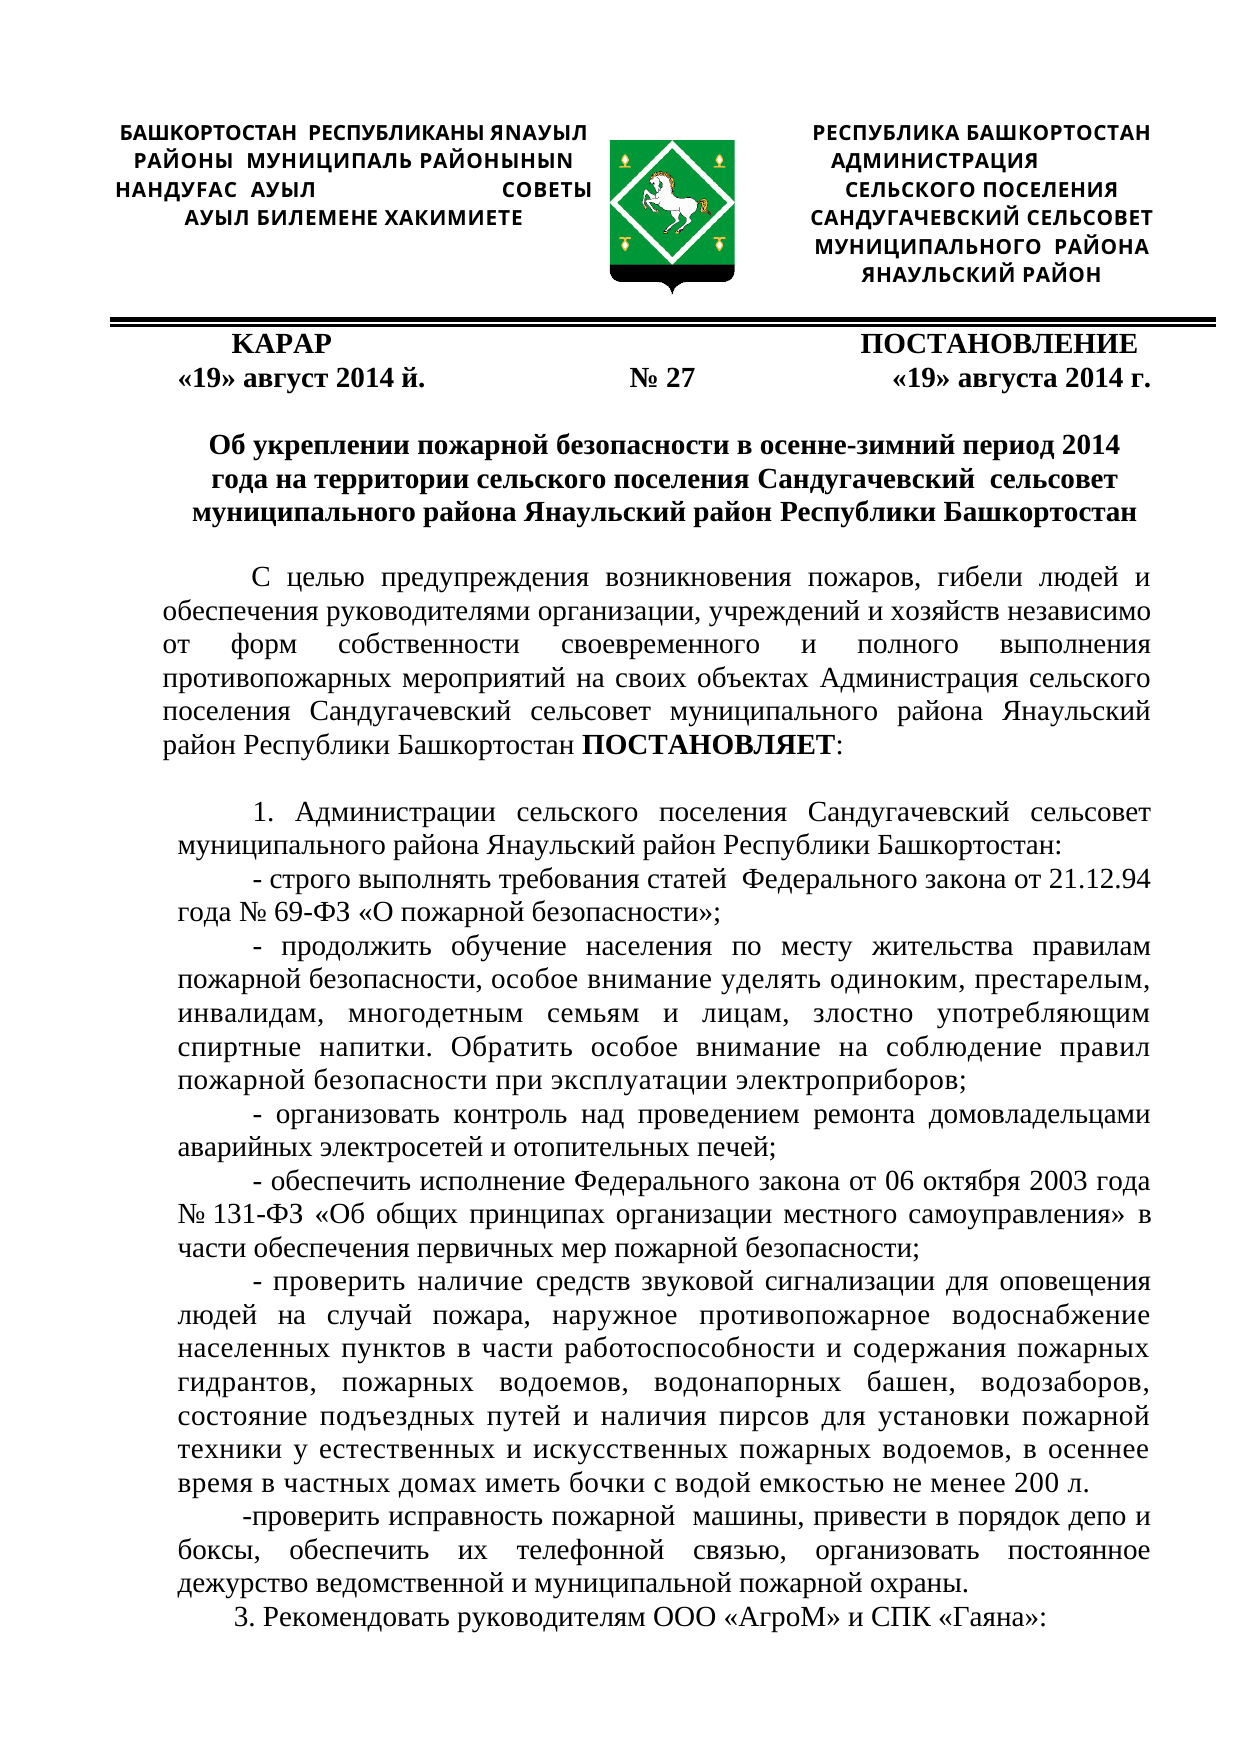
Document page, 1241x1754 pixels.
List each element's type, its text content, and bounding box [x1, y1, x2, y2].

text - строго выполнять требования статей Федерального закона от 21.12.94 года № 69-ФЗ «О пожарной безопасности»; [177, 861, 1152, 928]
table_header БАШKОРТОСТАН РЕСПУБЛИКАHЫ ЯNАУЫЛ РАЙОНЫ МУНИЦИПАЛЬ РАЙОНЫНЫN HАНДУFАС АУЫЛ СОВЕТЫ АУЫЛ БИЛEМEHЕ ХАКИМИEТЕ [110, 118, 597, 317]
text KАРАР ПОСТАНОВЛЕНИЕ [177, 327, 1152, 360]
table_header [597, 118, 747, 317]
text - обеспечить исполнение Федерального закона от 06 октября 2003 года № 131-ФЗ «Об общих принципах организации местного самоуправления» в части обеспечения первичных мер пожарной безопасности; [177, 1163, 1152, 1263]
text - продолжить обучение населения по месту жительства правилам пожарной безопасности, особое внимание уделять одиноким, престарелым, инвалидам, многодетным семьям и лицам, злостно употребляющим спиртные напитки. Обратить особое внимание на соблюдение правил пожарной безопасности при эксплуатации электроприборов; [177, 928, 1152, 1096]
text - проверить наличие средств звуковой сигнализации для оповещения людей на случай пожара, наружное противопожарное водоснабжение населенных пунктов в части работоспособности и содержания пожарных гидрантов, пожарных водоемов, водонапорных башен, водозаборов, состояние подъездных путей и наличия пирсов для установки пожарной техники у естественных и искусственных пожарных водоемов, в осеннее время в частных домах иметь бочки с водой емкостью не менее . [177, 1263, 1152, 1498]
text 3. Рекомендовать руководителям ООО «АгроМ» и СПК «Гаяна»: [177, 1599, 1152, 1632]
text -проверить исправность пожарной машины, привести в порядок депо и боксы, обеспечить их телефонной связью, организовать постоянное дежурство ведомственной и муниципальной пожарной охраны. [177, 1498, 1152, 1599]
picture [609, 140, 735, 295]
table_header РЕСПУБЛИКА БАШКОРТОСТАН АДМИНИСТРАЦИЯ сельского поселения САНДУГАЧЕВСКИЙ сельсовет МУНИЦИПАЛЬНОГО района ЯНАУЛЬСКИЙ РАЙОН [747, 118, 1216, 317]
text «19» август 2014 й. № 27 «19» августа . [177, 360, 1152, 394]
text 1. Администрации сельского поселения Сандугачевский сельсовет муниципального района Янаульский район Республики Башкортостан: [177, 794, 1152, 861]
text Об укреплении пожарной безопасности в осенне-зимний период 2014 года на территории сельского поселения Сандугачевский сельсовет муниципального района Янаульский район Республики Башкортостан [177, 427, 1152, 528]
text - организовать контроль над проведением ремонта домовладельцами аварийных электросетей и отопительных печей; [177, 1096, 1152, 1163]
text С целью предупреждения возникновения пожаров, гибели людей и обеспечения руководителями организации, учреждений и хозяйств независимо от форм собственности своевременного и полного выполнения противопожарных мероприятий на своих объектах Администрация сельского поселения Сандугачевский сельсовет муниципального района Янаульский район Республики Башкортостан ПОСТАНОВЛЯЕТ: [162, 559, 1152, 760]
